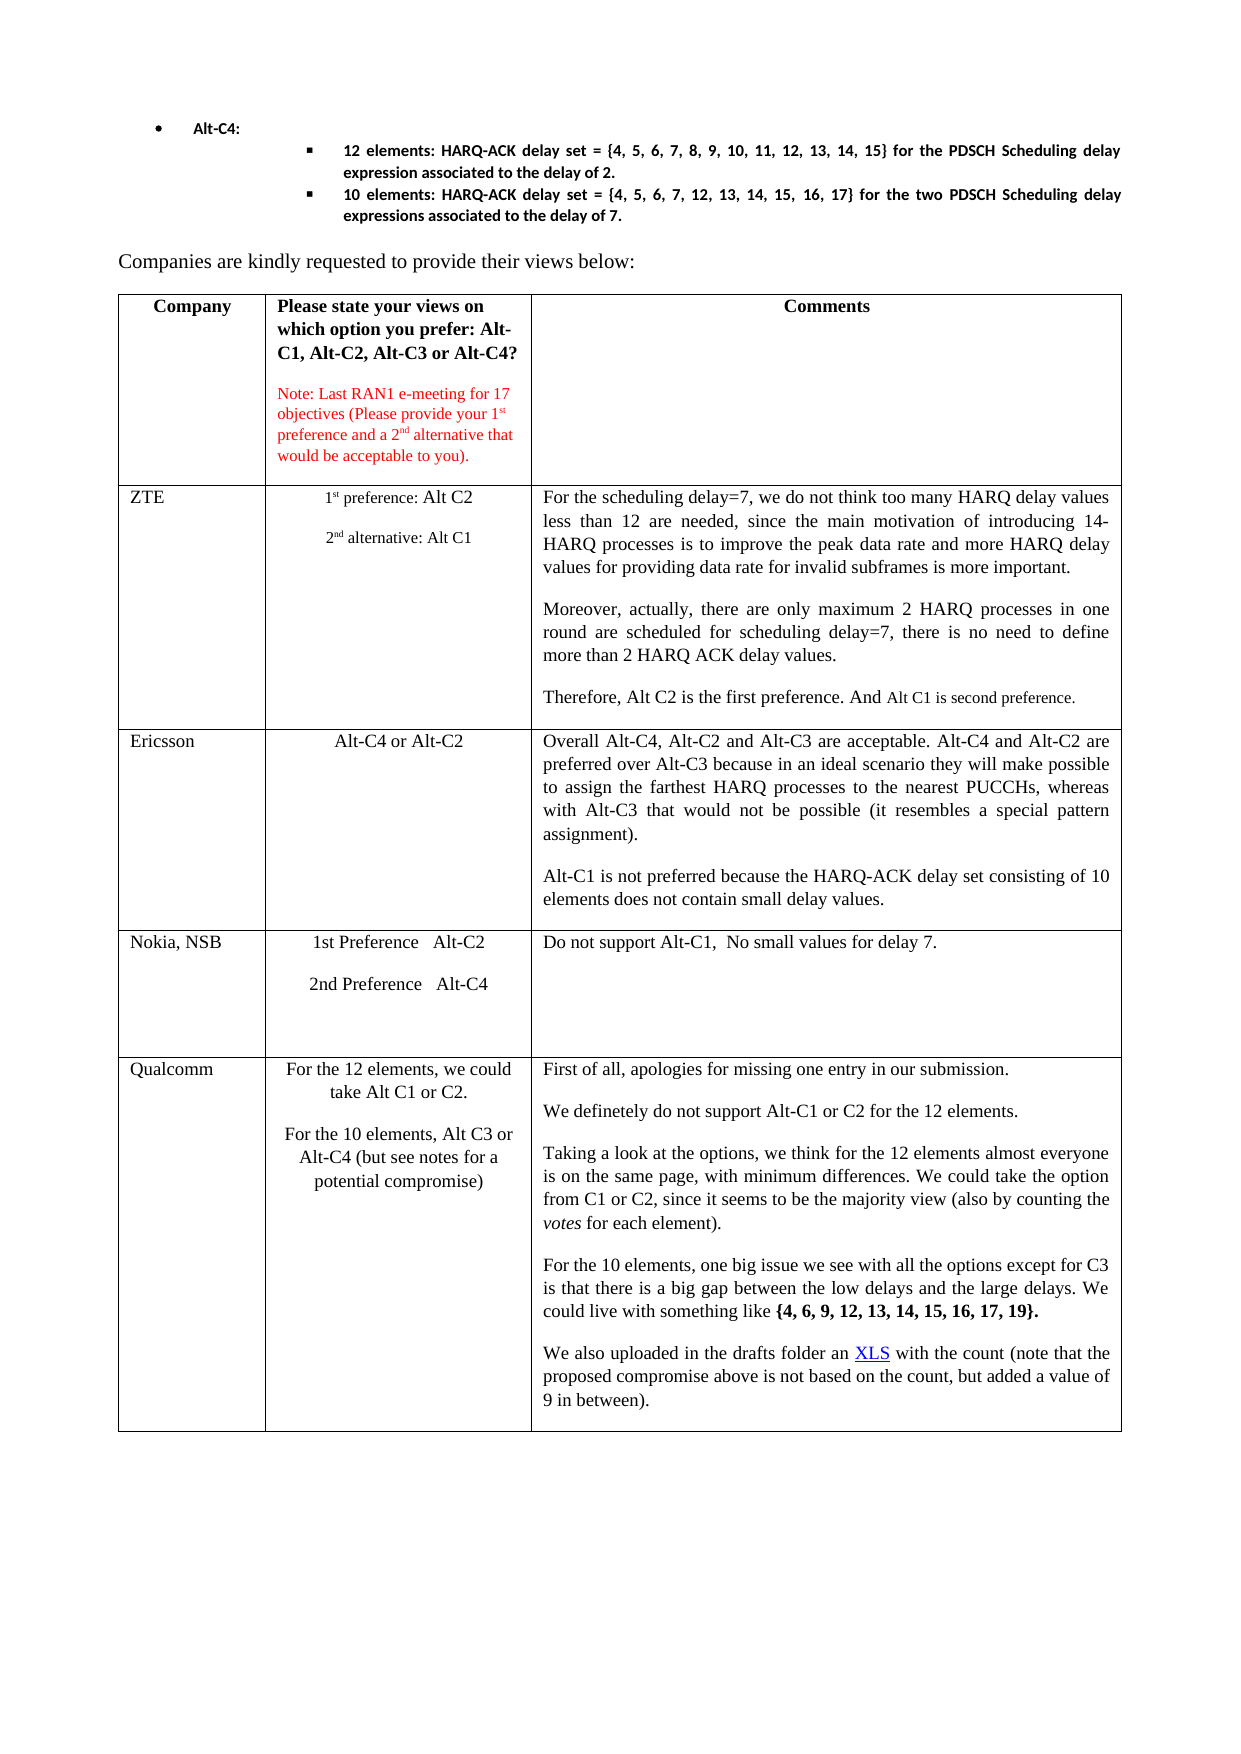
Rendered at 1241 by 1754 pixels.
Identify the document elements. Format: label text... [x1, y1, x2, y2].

table_header Company [119, 295, 265, 485]
table_cell Ericsson [119, 730, 265, 930]
table_cell 1st Preference Alt-C2 2nd Preference Alt-C4 [266, 931, 531, 1057]
table_cell Nokia, NSB [119, 931, 265, 1057]
list 12 elements: HARQ-ACK delay set = {4, 5, 6, 7, 8, 9, 10, 11, 12, 13, 14, 15} for the PDSCH Scheduling delay expression associated to the delay of 2. [306, 140, 1122, 182]
table_cell Do not support Alt-C1, No small values for delay 7. [532, 931, 1121, 1057]
table_header Please state your views on which option you prefer: Alt-C1, Alt-C2, Alt-C3 or Alt-C4? Note: Last RAN1 e-meeting for 17 objectives (Please provide your 1st preference and a 2nd alternative that would be acceptable to you). [266, 295, 531, 485]
table_cell For the 12 elements, we could take Alt C1 or C2. For the 10 elements, Alt C3 or Alt-C4 (but see notes for a potential compromise) [266, 1058, 531, 1431]
table_cell ZTE [119, 486, 265, 728]
table_cell First of all, apologies for missing one entry in our submission. We definetely do not support Alt-C1 or C2 for the 12 elements. Taking a look at the options, we think for the 12 elements almost everyone is on the same page, with minimum differences. We could take the option from C1 or C2, since it seems to be the majority view (also by counting the votes for each element). For the 10 elements, one big issue we see with all the options except for C3 is that there is a big gap between the low delays and the large delays. We could live with something like {4, 6, 9, 12, 13, 14, 15, 16, 17, 19}. We also uploaded in the drafts folder an XLS with the count (note that the proposed compromise above is not based on the count, but added a value of 9 in between). [532, 1058, 1121, 1431]
table_header Comments [532, 295, 1121, 485]
text Companies are kindly requested to provide their views below: [118, 249, 1122, 273]
table_cell Qualcomm [119, 1058, 265, 1431]
table_cell Overall Alt-C4, Alt-C2 and Alt-C3 are acceptable. Alt-C4 and Alt-C2 are preferred over Alt-C3 because in an ideal scenario they will make possible to assign the farthest HARQ processes to the nearest PUCCHs, whereas with Alt-C3 that would not be possible (it resembles a special pattern assignment). Alt-C1 is not preferred because the HARQ-ACK delay set consisting of 10 elements does not contain small delay values. [532, 730, 1121, 930]
list Alt-C4: [156, 118, 1122, 138]
list 10 elements: HARQ-ACK delay set = {4, 5, 6, 7, 12, 13, 14, 15, 16, 17} for the two PDSCH Scheduling delay expressions associated to the delay of 7. [306, 184, 1122, 226]
table_cell For the scheduling delay=7, we do not think too many HARQ delay values less than 12 are needed, since the main motivation of introducing 14-HARQ processes is to improve the peak data rate and more HARQ delay values for providing data rate for invalid subframes is more important. Moreover, actually, there are only maximum 2 HARQ processes in one round are scheduled for scheduling delay=7, there is no need to define more than 2 HARQ ACK delay values. Therefore, Alt C2 is the first preference. And Alt C1 is second preference. [532, 486, 1121, 728]
table_cell 1st preference: Alt C2 2nd alternative: Alt C1 [266, 486, 531, 728]
table_cell Alt-C4 or Alt-C2 [266, 730, 531, 930]
